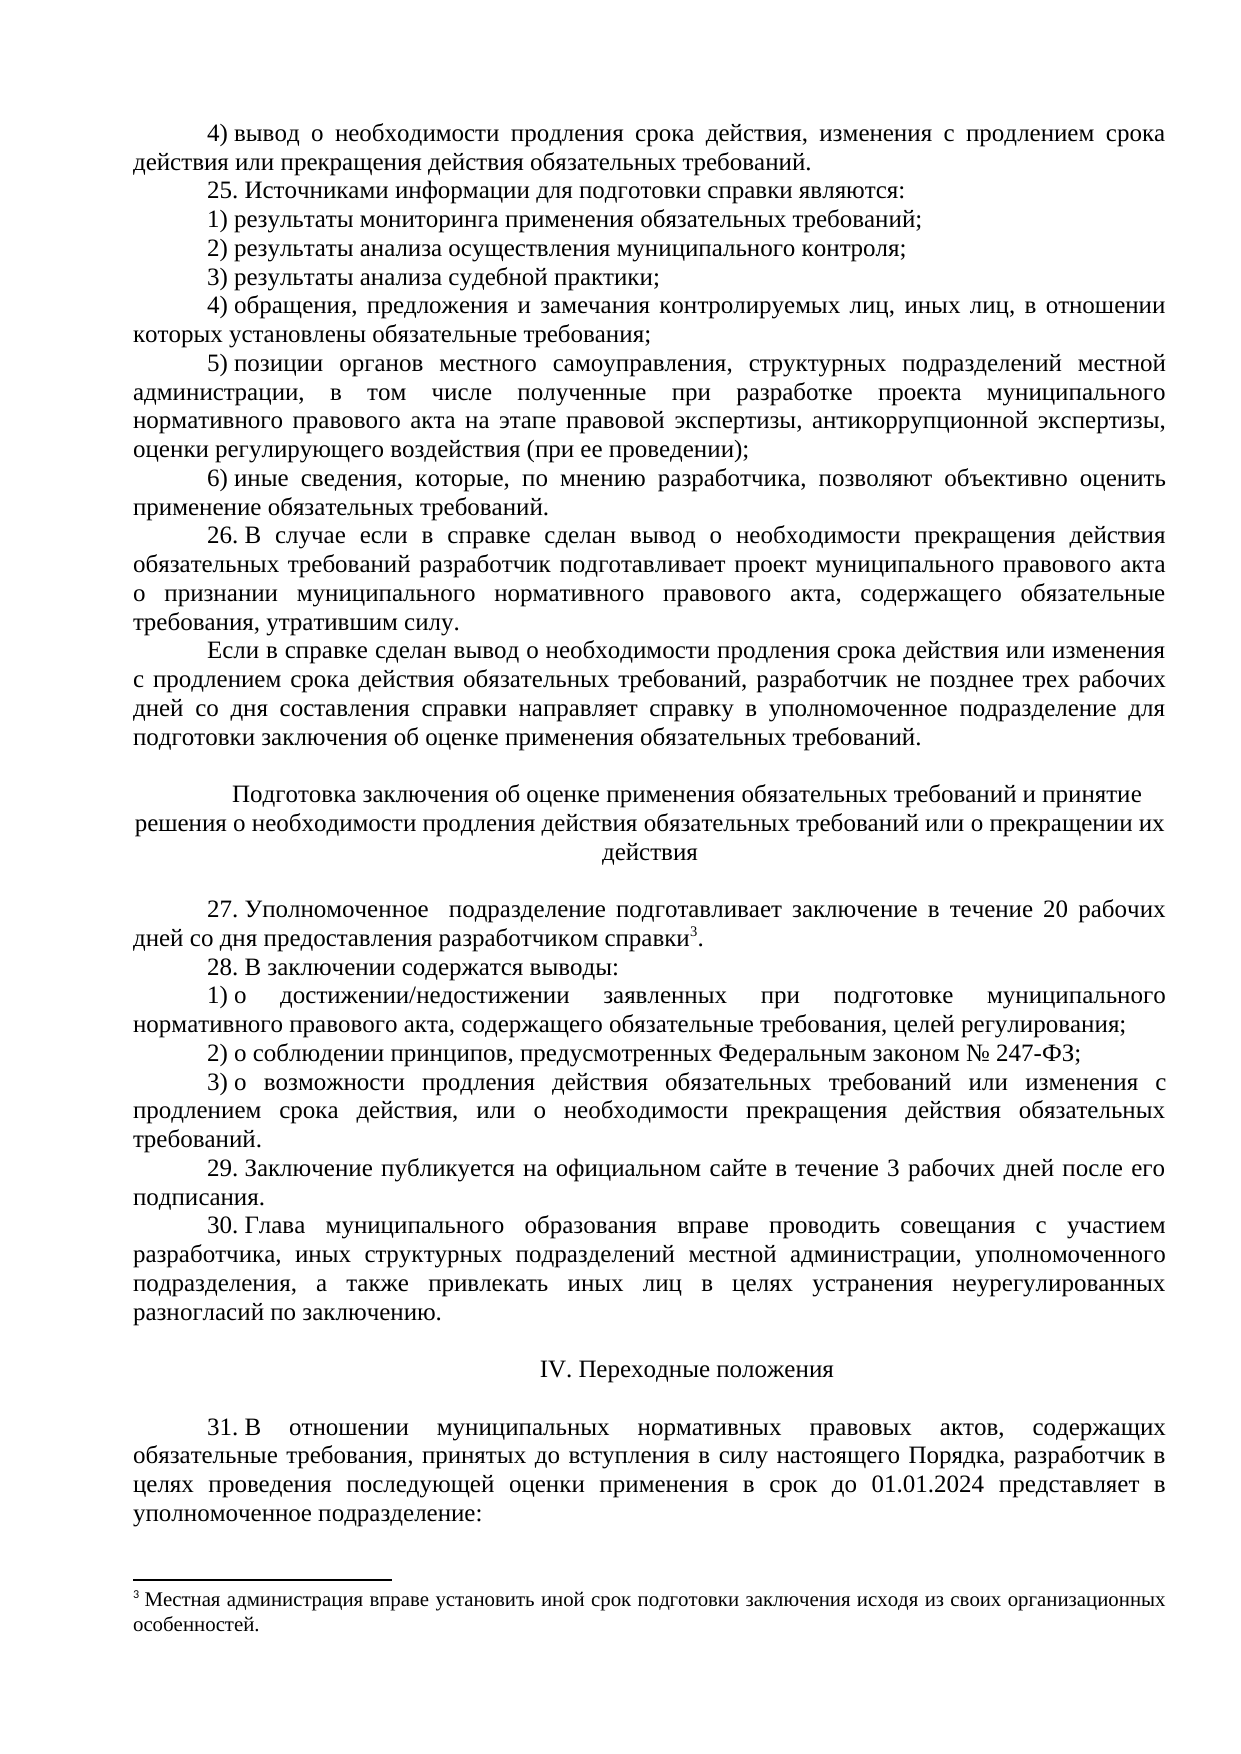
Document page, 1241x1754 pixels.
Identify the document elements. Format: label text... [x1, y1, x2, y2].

text 1) о достижении/недостижении заявленных при подготовке муниципального нормативного правового акта, содержащего обязательные требования, целей регулирования; [133, 981, 1167, 1038]
text 2) о соблюдении принципов, предусмотренных Федеральным законом № 247-ФЗ; [133, 1038, 1167, 1067]
text IV. Переходные положения [133, 1354, 1167, 1383]
text 28. В заключении содержатся выводы: [133, 952, 1167, 981]
text 30. Глава муниципального образования вправе проводить совещания с участием разработчика, иных структурных подразделений местной администрации, уполномоченного подразделения, а также привлекать иных лиц в целях устранения неурегулированных разногласий по заключению. [133, 1211, 1167, 1326]
text 26. В случае если в справке сделан вывод о необходимости прекращения действия обязательных требований разработчик подготавливает проект муниципального правового акта о признании муниципального нормативного правового акта, содержащего обязательные требования, утратившим силу. [133, 521, 1167, 636]
text 27. Уполномоченное подразделение подготавливает заключение в течение 20 рабочих дней со дня предоставления разработчиком справки. [133, 894, 1167, 952]
text 3) результаты анализа судебной практики; [133, 262, 1167, 291]
text 3) о возможности продления действия обязательных требований или изменения с продлением срока действия, или о необходимости прекращения действия обязательных требований. [133, 1067, 1167, 1153]
text 5) позиции органов местного самоуправления, структурных подразделений местной администрации, в том числе полученные при разработке проекта муниципального нормативного правового акта на этапе правовой экспертизы, антикоррупционной экспертизы, оценки регулирующего воздействия (при ее проведении); [133, 348, 1167, 463]
text Подготовка заключения об оценке применения обязательных требований и принятие решения о необходимости продления действия обязательных требований или о прекращении их действия [133, 779, 1167, 866]
text 2) результаты анализа осуществления муниципального контроля; [133, 233, 1167, 262]
text 25. Источниками информации для подготовки справки являются: [133, 176, 1167, 204]
text 31. В отношении муниципальных нормативных правовых актов, содержащих обязательные требования, принятых до вступления в силу настоящего Порядка, разработчик в целях проведения последующей оценки применения в срок до 01.01.2024 представляет в уполномоченное подразделение: [133, 1412, 1167, 1527]
text Если в справке сделан вывод о необходимости продления срока действия или изменения с продлением срока действия обязательных требований, разработчик не позднее трех рабочих дней со дня составления справки направляет справку в уполномоченное подразделение для подготовки заключения об оценке применения обязательных требований. [133, 636, 1167, 751]
text 1) результаты мониторинга применения обязательных требований; [133, 204, 1167, 233]
text 29. Заключение публикуется на официальном сайте в течение 3 рабочих дней после его подписания. [133, 1153, 1167, 1211]
text 6) иные сведения, которые, по мнению разработчика, позволяют объективно оценить применение обязательных требований. [133, 463, 1167, 521]
text 4) вывод о необходимости продления срока действия, изменения с продлением срока действия или прекращения действия обязательных требований. [133, 118, 1167, 176]
text 4) обращения, предложения и замечания контролируемых лиц, иных лиц, в отношении которых установлены обязательные требования; [133, 291, 1167, 348]
